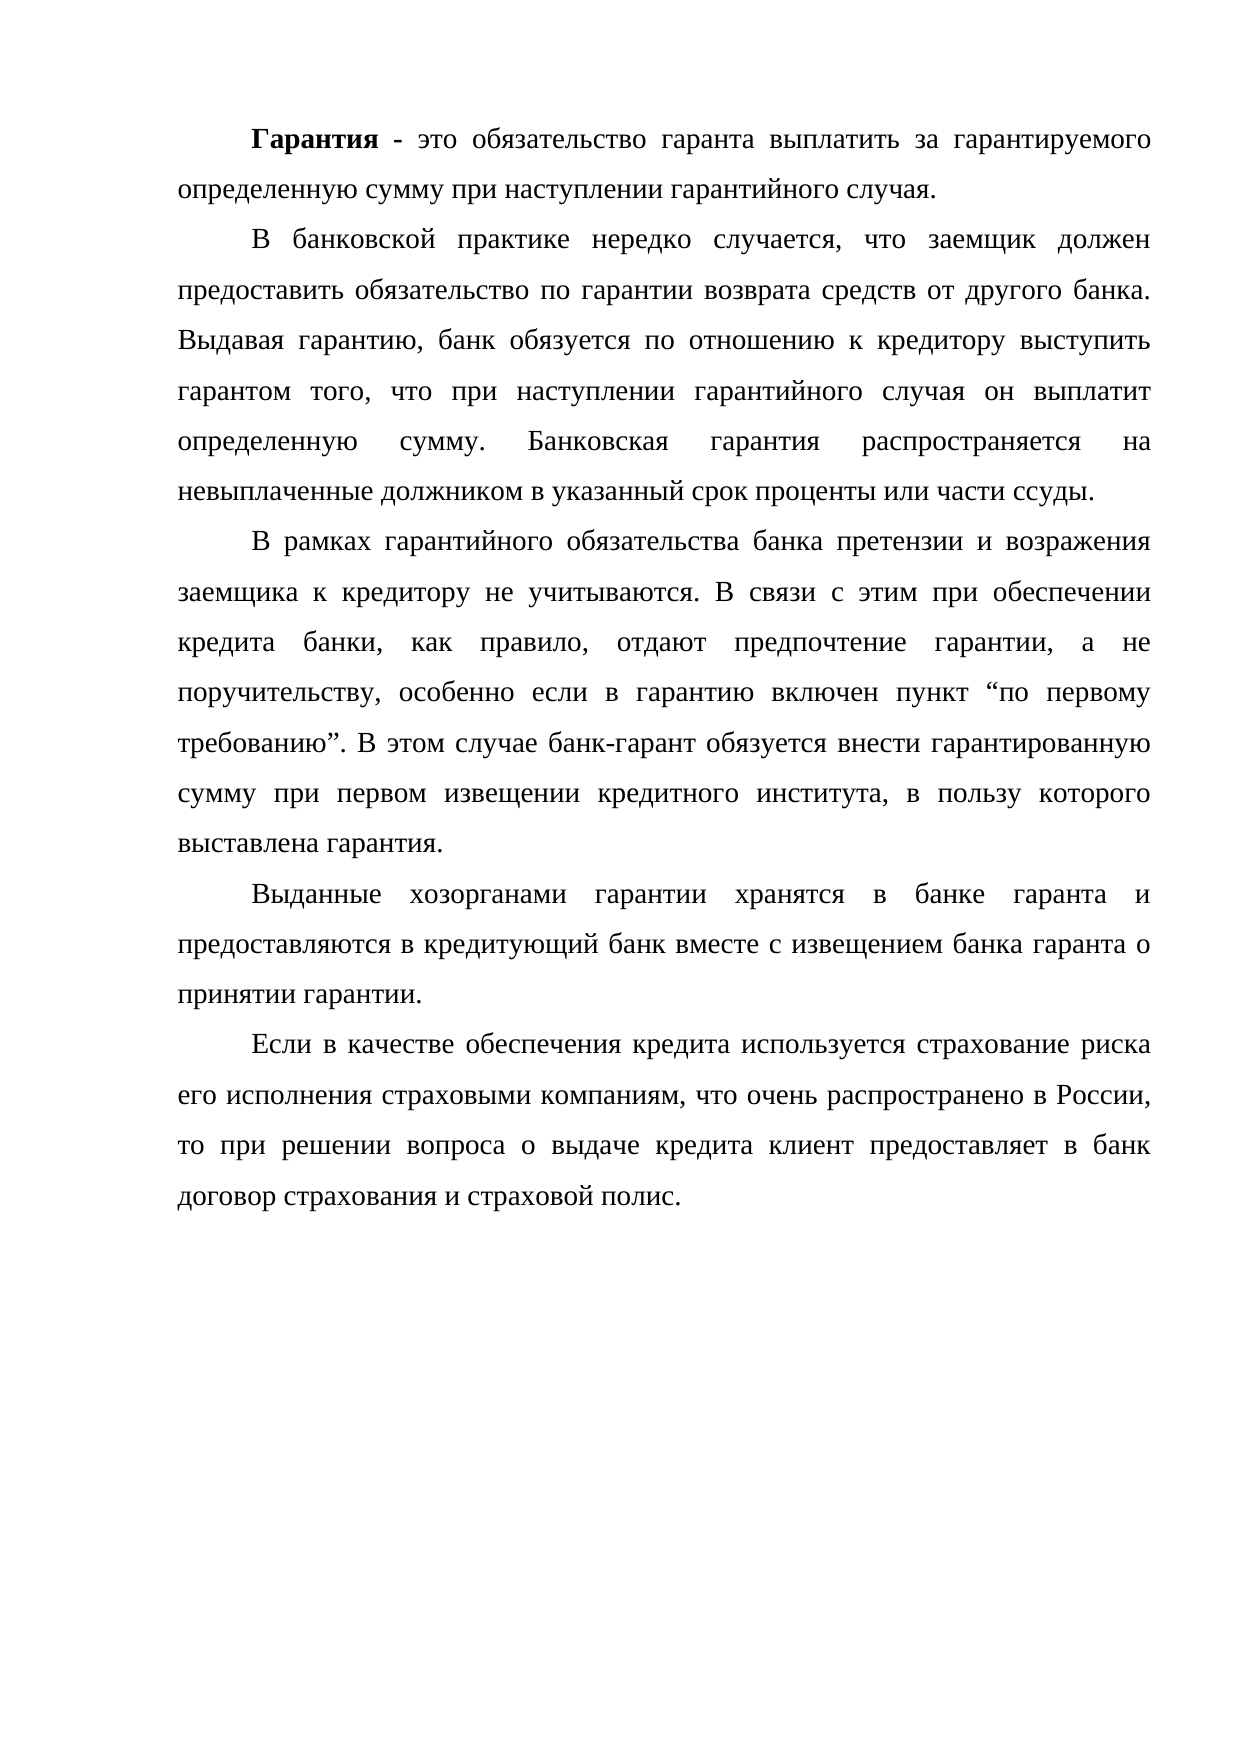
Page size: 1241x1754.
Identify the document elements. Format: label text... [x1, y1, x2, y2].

text Если в качестве обеспечения кредита используется страхование риска его исполнения страховыми компаниям, что очень распространено в России, то при решении вопроса о выдаче кредита клиент предоставляет в банк договор страхования и страховой полис. [177, 1027, 1152, 1211]
text Гарантия - это обязательство гаранта выплатить за гарантируемого определенную сумму при наступлении гарантийного случая. [177, 121, 1152, 205]
text В рамках гарантийного обязательства банка претензии и возражения заемщика к кредитору не учитываются. В связи с этим при обеспечении кредита банки, как правило, отдают предпочтение гарантии, а не поручительству, особенно если в гарантию включен пункт “по первому требованию”. В этом случае банк-гарант обязуется внести гарантированную сумму при первом извещении кредитного института, в пользу которого выставлена гарантия. [177, 523, 1152, 859]
text Выданные хозорганами гарантии хранятся в банке гаранта и предоставляются в кредитующий банк вместе с извещением банка гаранта о принятии гарантии. [177, 876, 1152, 1010]
text В банковской практике нередко случается, что заемщик должен предоставить обязательство по гарантии возврата средств от другого банка. Выдавая гарантию, банк обязуется по отношению к кредитору выступить гарантом того, что при наступлении гарантийного случая он выплатит определенную сумму. Банковская гарантия распространяется на невыплаченные должником в указанный срок проценты или части ссуды. [177, 222, 1152, 507]
